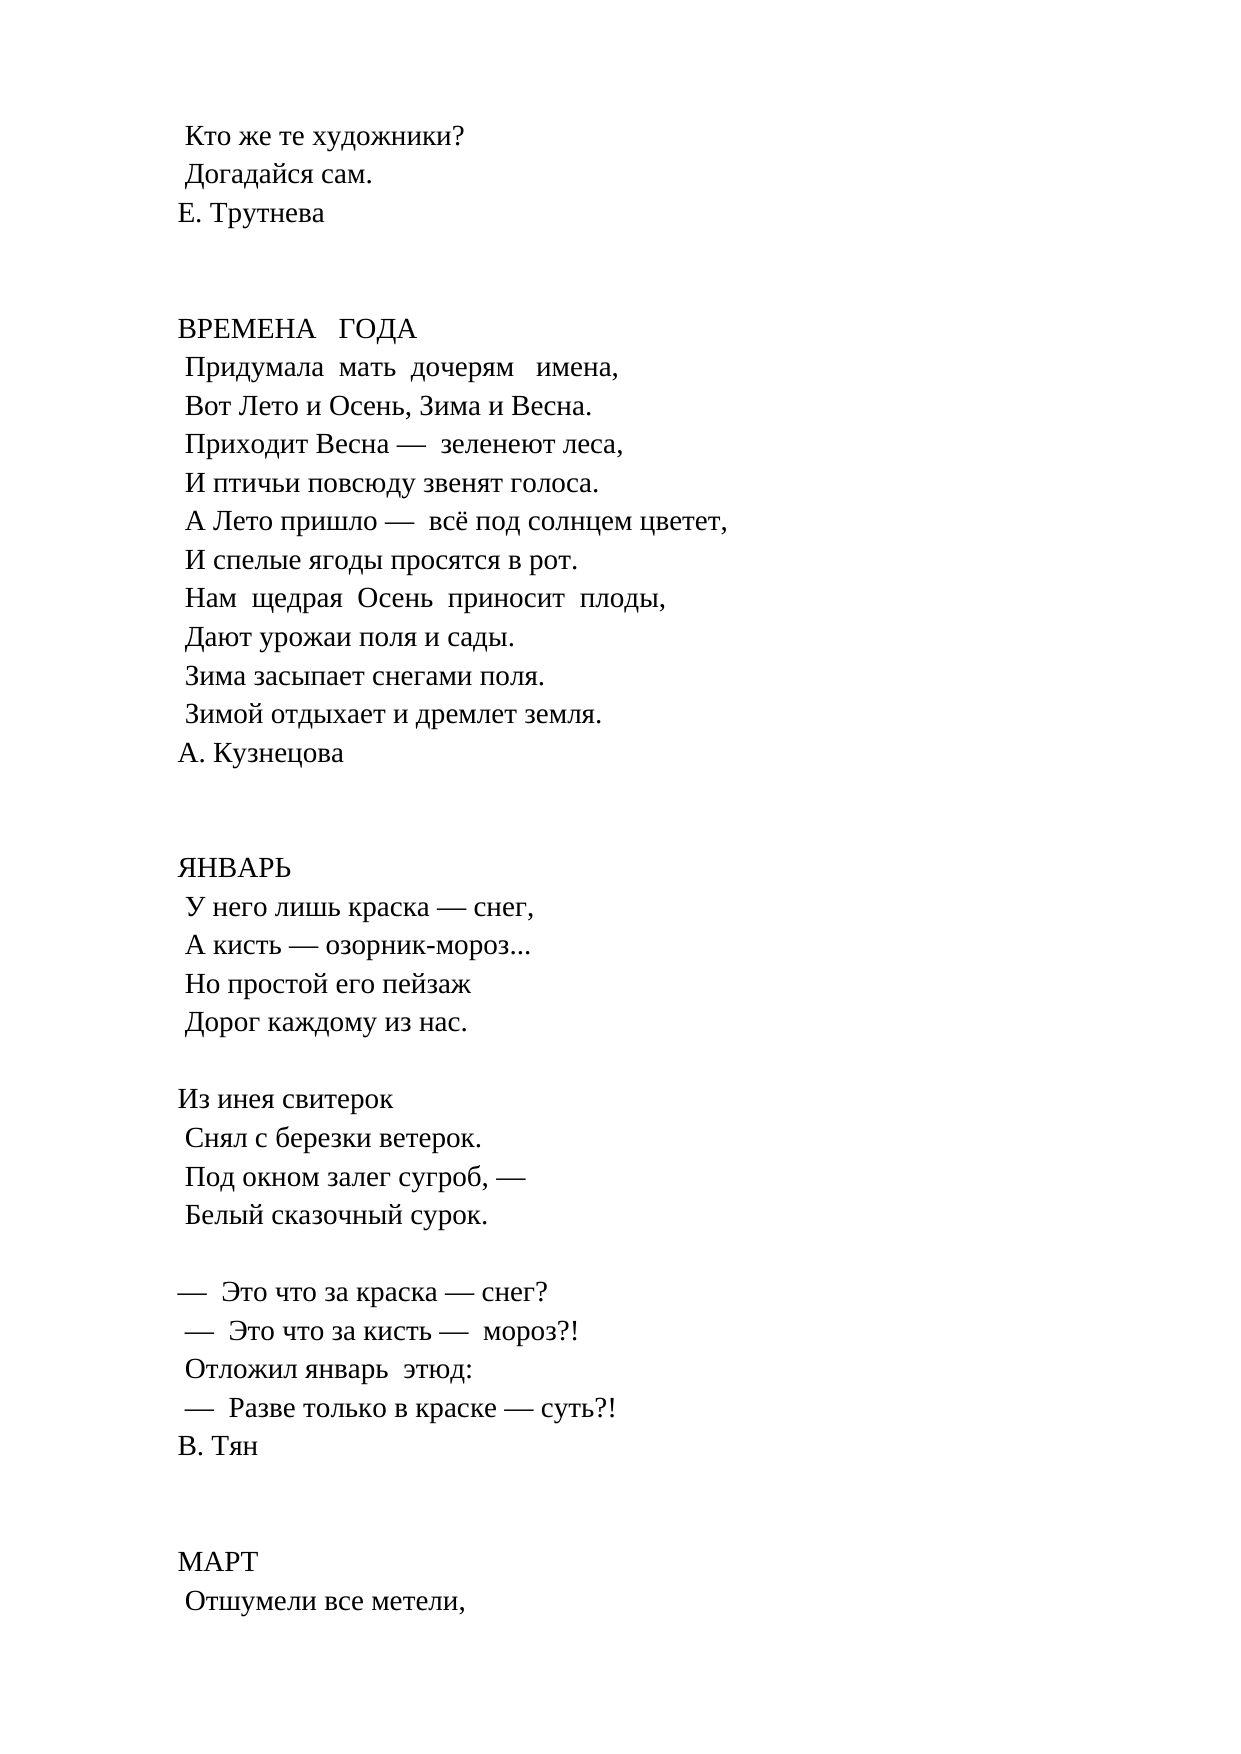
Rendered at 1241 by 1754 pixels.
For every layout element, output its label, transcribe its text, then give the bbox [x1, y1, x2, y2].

text Под окном залег сугроб, — [177, 1159, 1152, 1192]
text Из инея свитерок [177, 1082, 1152, 1115]
text Отшумели все метели, [177, 1583, 1152, 1616]
text В. Тян [177, 1428, 1152, 1462]
text Вот Лето и Осень, Зима и Весна. [177, 388, 1152, 421]
text — Это что за кисть — мороз?! [177, 1313, 1152, 1346]
text Зима засыпает снегами поля. [177, 658, 1152, 691]
text МАРТ [177, 1544, 1152, 1578]
text А кисть — озорник-мороз... [177, 927, 1152, 961]
text ЯНВАРЬ [177, 850, 1152, 884]
text У него лишь краска — снег, [177, 889, 1152, 922]
text Но простой его пейзаж [177, 966, 1152, 999]
text — Это что за краска — снег? [177, 1274, 1152, 1308]
text Отложил январь этюд: [177, 1351, 1152, 1385]
text И птичьи повсюду звенят голоса. [177, 465, 1152, 498]
text Кто же те художники? [177, 118, 1152, 152]
text ВРЕМЕНА ГОДА [177, 311, 1152, 344]
text А. Кузнецова [177, 735, 1152, 768]
text Придумала мать дочерям имена, [177, 349, 1152, 383]
text А Лето пришло — всё под солнцем цветет, [177, 503, 1152, 537]
text И спелые ягоды просятся в рот. [177, 542, 1152, 576]
text Белый сказочный сурок. [177, 1197, 1152, 1231]
text Снял с березки ветерок. [177, 1120, 1152, 1154]
text Нам щедрая Осень приносит плоды, [177, 581, 1152, 614]
text — Разве только в краске — суть?! [177, 1390, 1152, 1423]
text Догадайся сам. [177, 157, 1152, 190]
text Приходит Весна — зеленеют леса, [177, 426, 1152, 460]
text Дорог каждому из нас. [177, 1004, 1152, 1038]
text Е. Трутнева [177, 195, 1152, 229]
text Дают урожаи поля и сады. [177, 619, 1152, 653]
text Зимой отдыхает и дремлет земля. [177, 696, 1152, 730]
